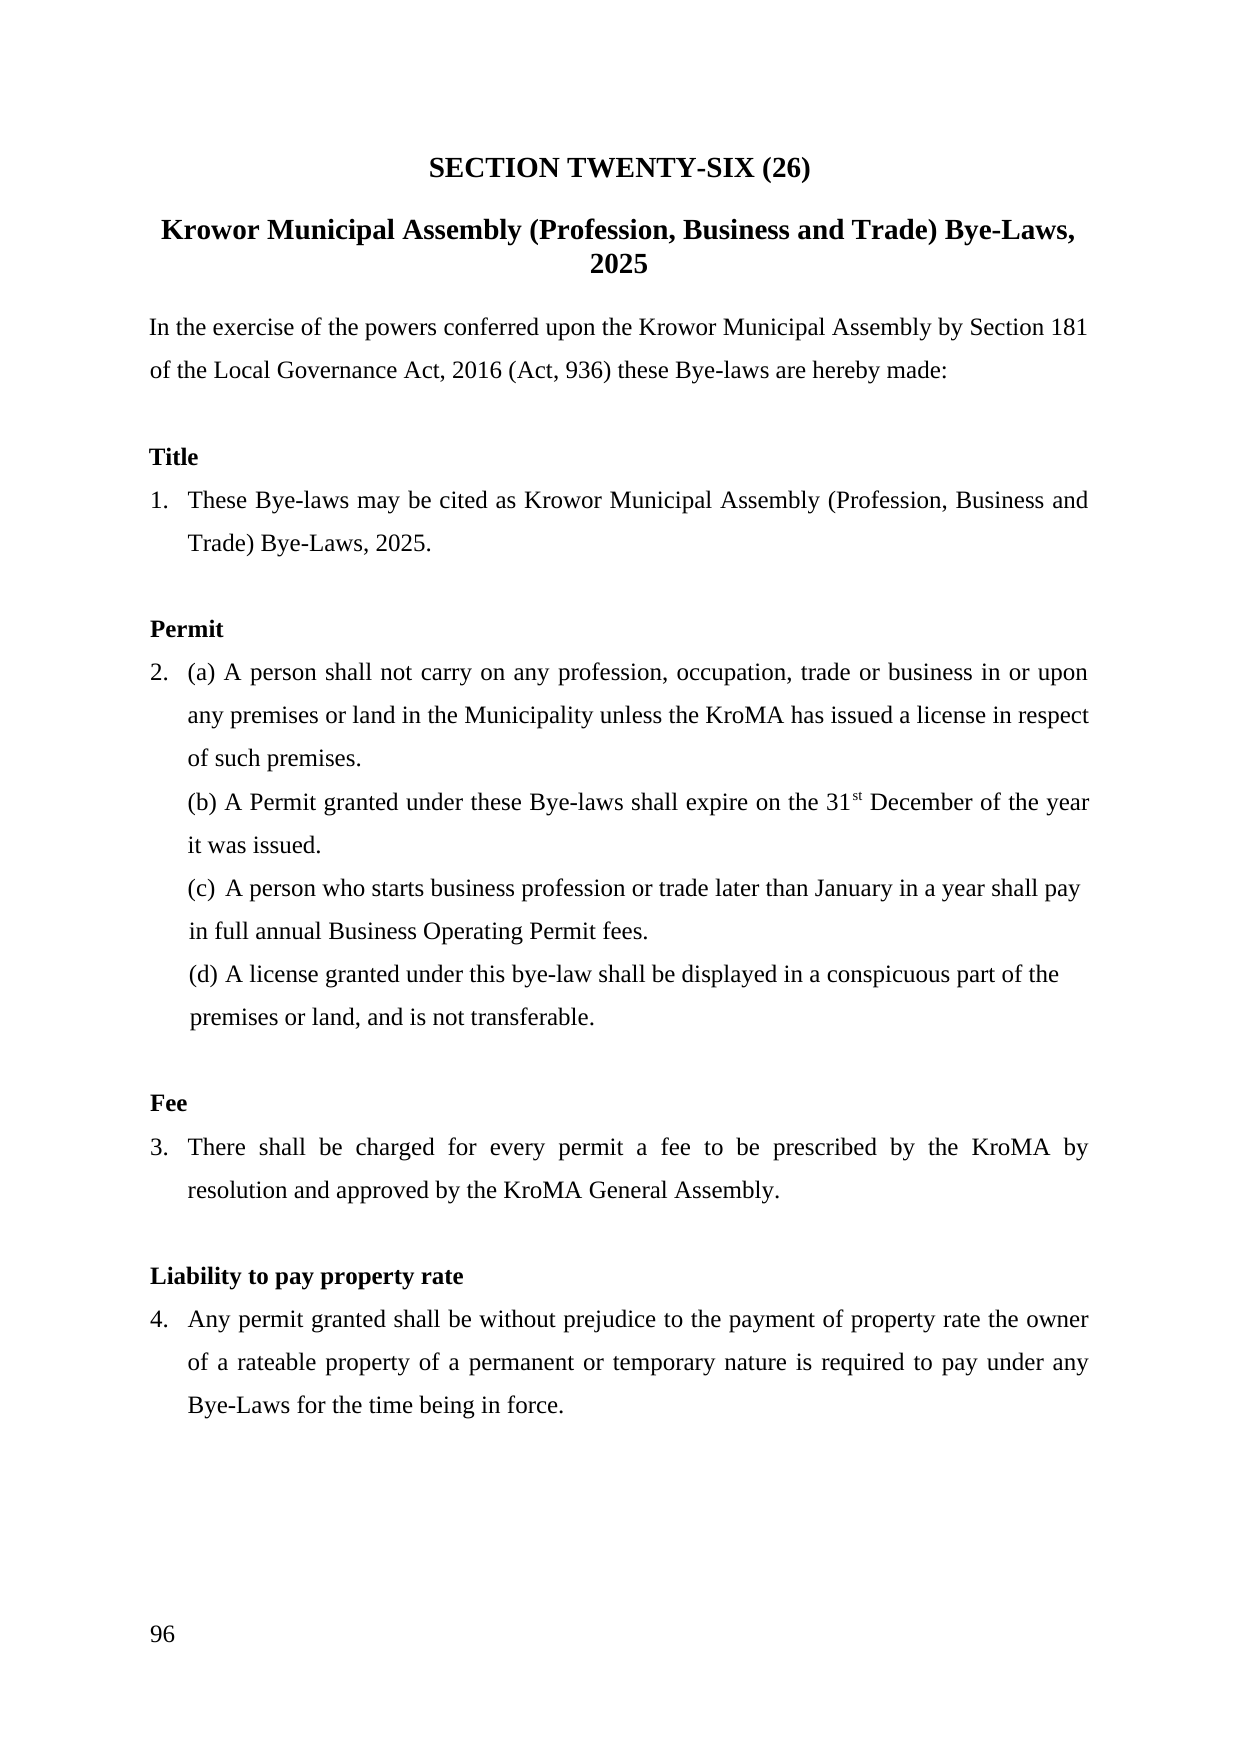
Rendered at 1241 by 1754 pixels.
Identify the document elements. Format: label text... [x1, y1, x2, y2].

text Title [148, 442, 1089, 470]
list These Bye-laws may be cited as Krowor Municipal Assembly (Profession, Business and Trade) Bye-Laws, 2025. [150, 485, 1089, 557]
list A license granted under this bye-law shall be displayed in a conspicuous part of the premises or land, and is not transferable. [188, 959, 1089, 1031]
text Permit [150, 614, 1089, 643]
text (b) A Permit granted under these Bye-laws shall expire on the 31st December of the year it was issued. [187, 787, 1089, 858]
text Fee [150, 1088, 1089, 1117]
text In the exercise of the powers conferred upon the Krowor Municipal Assembly by Section 181 of the Local Governance Act, 2016 (Act, 936) these Bye-laws are hereby made: [148, 312, 1089, 384]
list There shall be charged for every permit a fee to be prescribed by the KroMA by resolution and approved by the KroMA General Assembly. [150, 1132, 1089, 1203]
subtitle Krowor Municipal Assembly (Profession, Business and Trade) Bye-Laws, 2025 [149, 212, 1087, 279]
list A person who starts business profession or trade later than January in a year shall pay in full annual Business Operating Permit fees. [187, 873, 1089, 945]
subtitle SECTION TWENTY-SIX (26) [159, 150, 1080, 183]
list Any permit granted shall be without prejudice to the payment of property rate the owner of a rateable property of a permanent or temporary nature is required to pay under any Bye-Laws for the time being in force. [150, 1304, 1089, 1419]
list (a) A person shall not carry on any profession, occupation, trade or business in or upon any premises or land in the Municipality unless the KroMA has issued a license in respect of such premises. [150, 657, 1089, 772]
text Liability to pay property rate [150, 1261, 1089, 1290]
